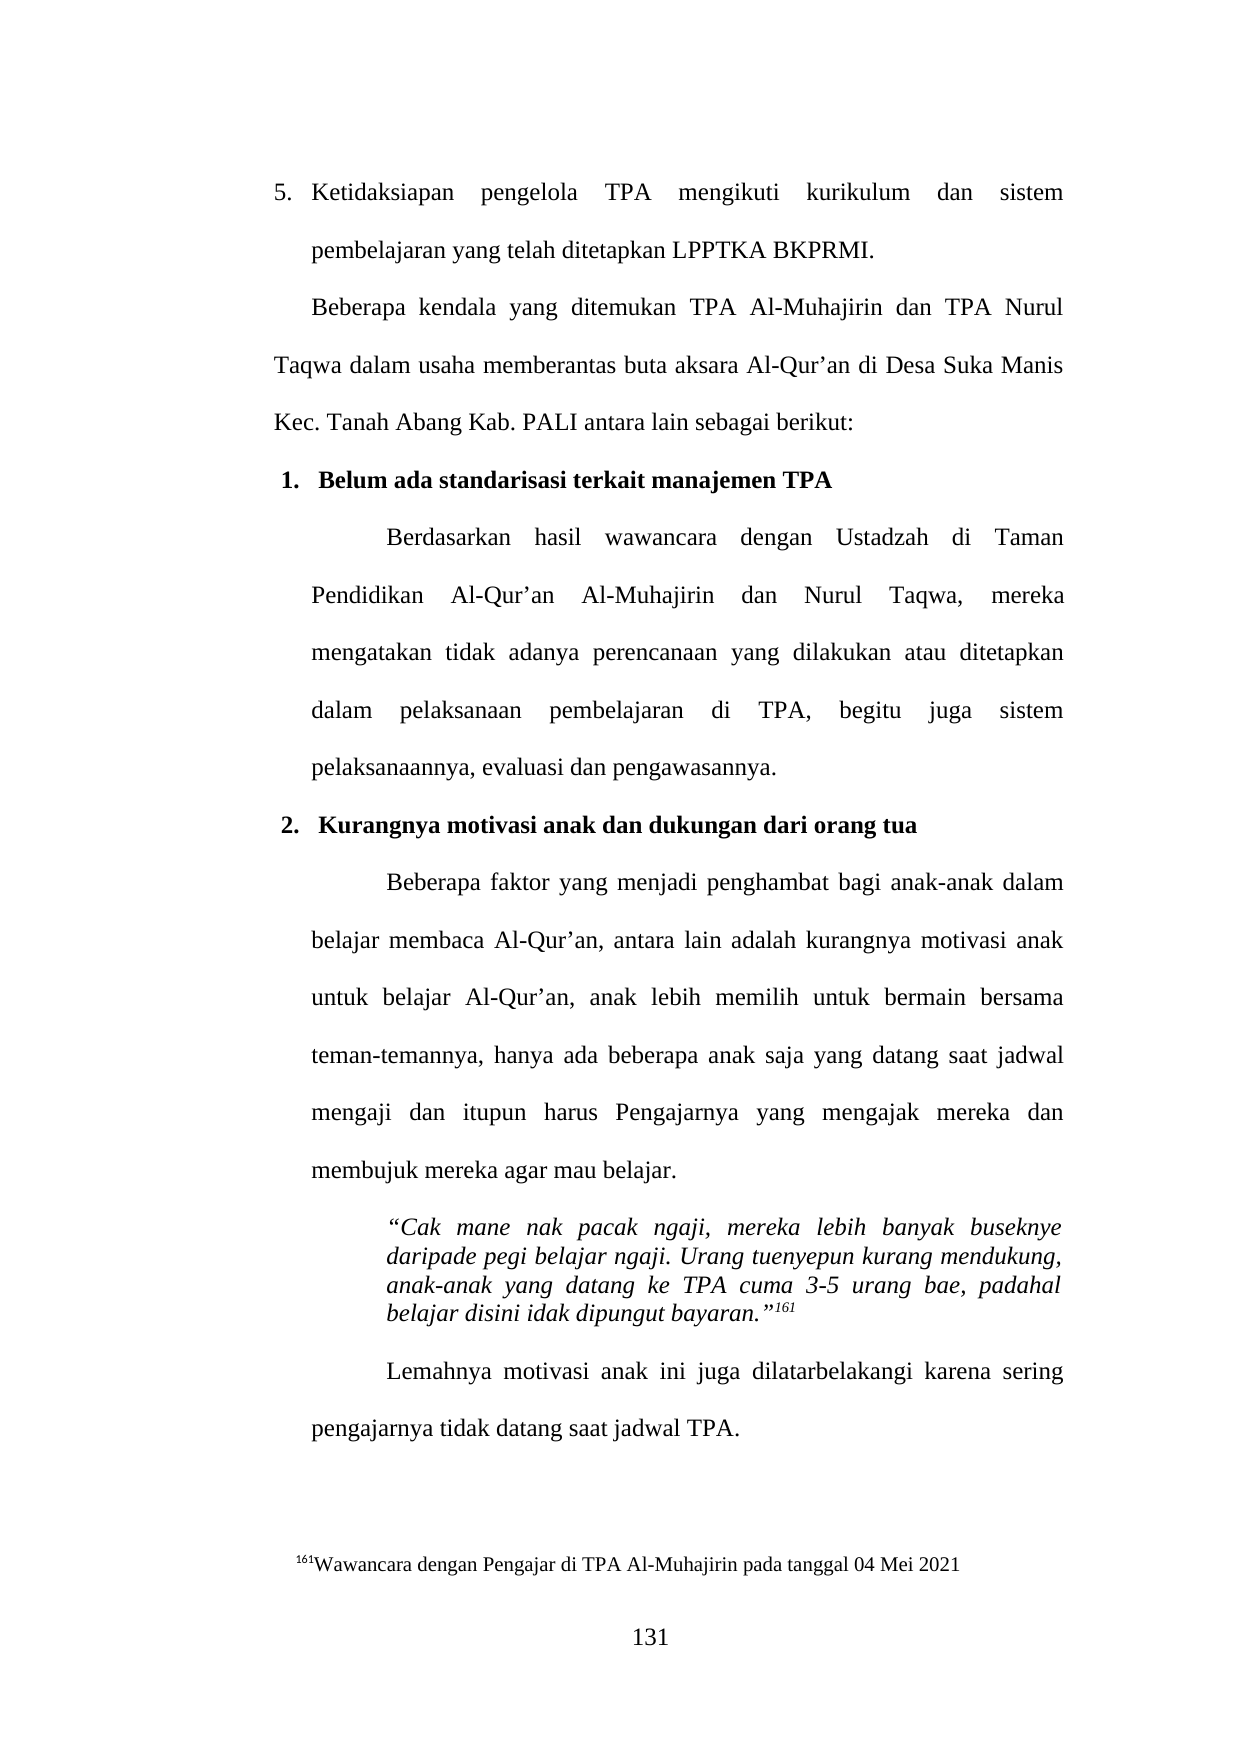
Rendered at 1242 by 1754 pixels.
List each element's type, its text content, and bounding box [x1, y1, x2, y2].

list Beberapa kendala yang ditemukan TPA Al-Muhajirin dan TPA Nurul Taqwa dalam usaha memberantas buta aksara Al-Qur’an di Desa Suka Manis Kec. Tanah Abang Kab. PALI antara lain sebagai berikut: [274, 292, 1064, 436]
list “Cak mane nak pacak ngaji, mereka lebih banyak buseknye daripade pegi belajar ngaji. Urang tuenyepun kurang mendukung, anak-anak yang datang ke TPA cuma 3-5 urang bae, padahal belajar disini idak dipungut bayaran.” [386, 1212, 1064, 1327]
list Lemahnya motivasi anak ini juga dilatarbelakangi karena sering pengajarnya tidak datang saat jadwal TPA. [311, 1356, 1064, 1442]
list Kurangnya motivasi anak dan dukungan dari orang tua [281, 810, 1064, 838]
list Berdasarkan hasil wawancara dengan Ustadzah di Taman Pendidikan Al-Qur’an Al-Muhajirin dan Nurul Taqwa, mereka mengatakan tidak adanya perencanaan yang dilakukan atau ditetapkan dalam pelaksanaan pembelajaran di TPA, begitu juga sistem pelaksanaannya, evaluasi dan pengawasannya. [311, 522, 1064, 781]
list Ketidaksiapan pengelola TPA mengikuti kurikulum dan sistem pembelajaran yang telah ditetapkan LPPTKA BKPRMI. [274, 177, 1064, 263]
list Belum ada standarisasi terkait manajemen TPA [281, 465, 1064, 493]
list Beberapa faktor yang menjadi penghambat bagi anak-anak dalam belajar membaca Al-Qur’an, antara lain adalah kurangnya motivasi anak untuk belajar Al-Qur’an, anak lebih memilih untuk bermain bersama teman-temannya, hanya ada beberapa anak saja yang datang saat jadwal mengaji dan itupun harus Pengajarnya yang mengajak mereka dan membujuk mereka agar mau belajar. [311, 867, 1064, 1183]
